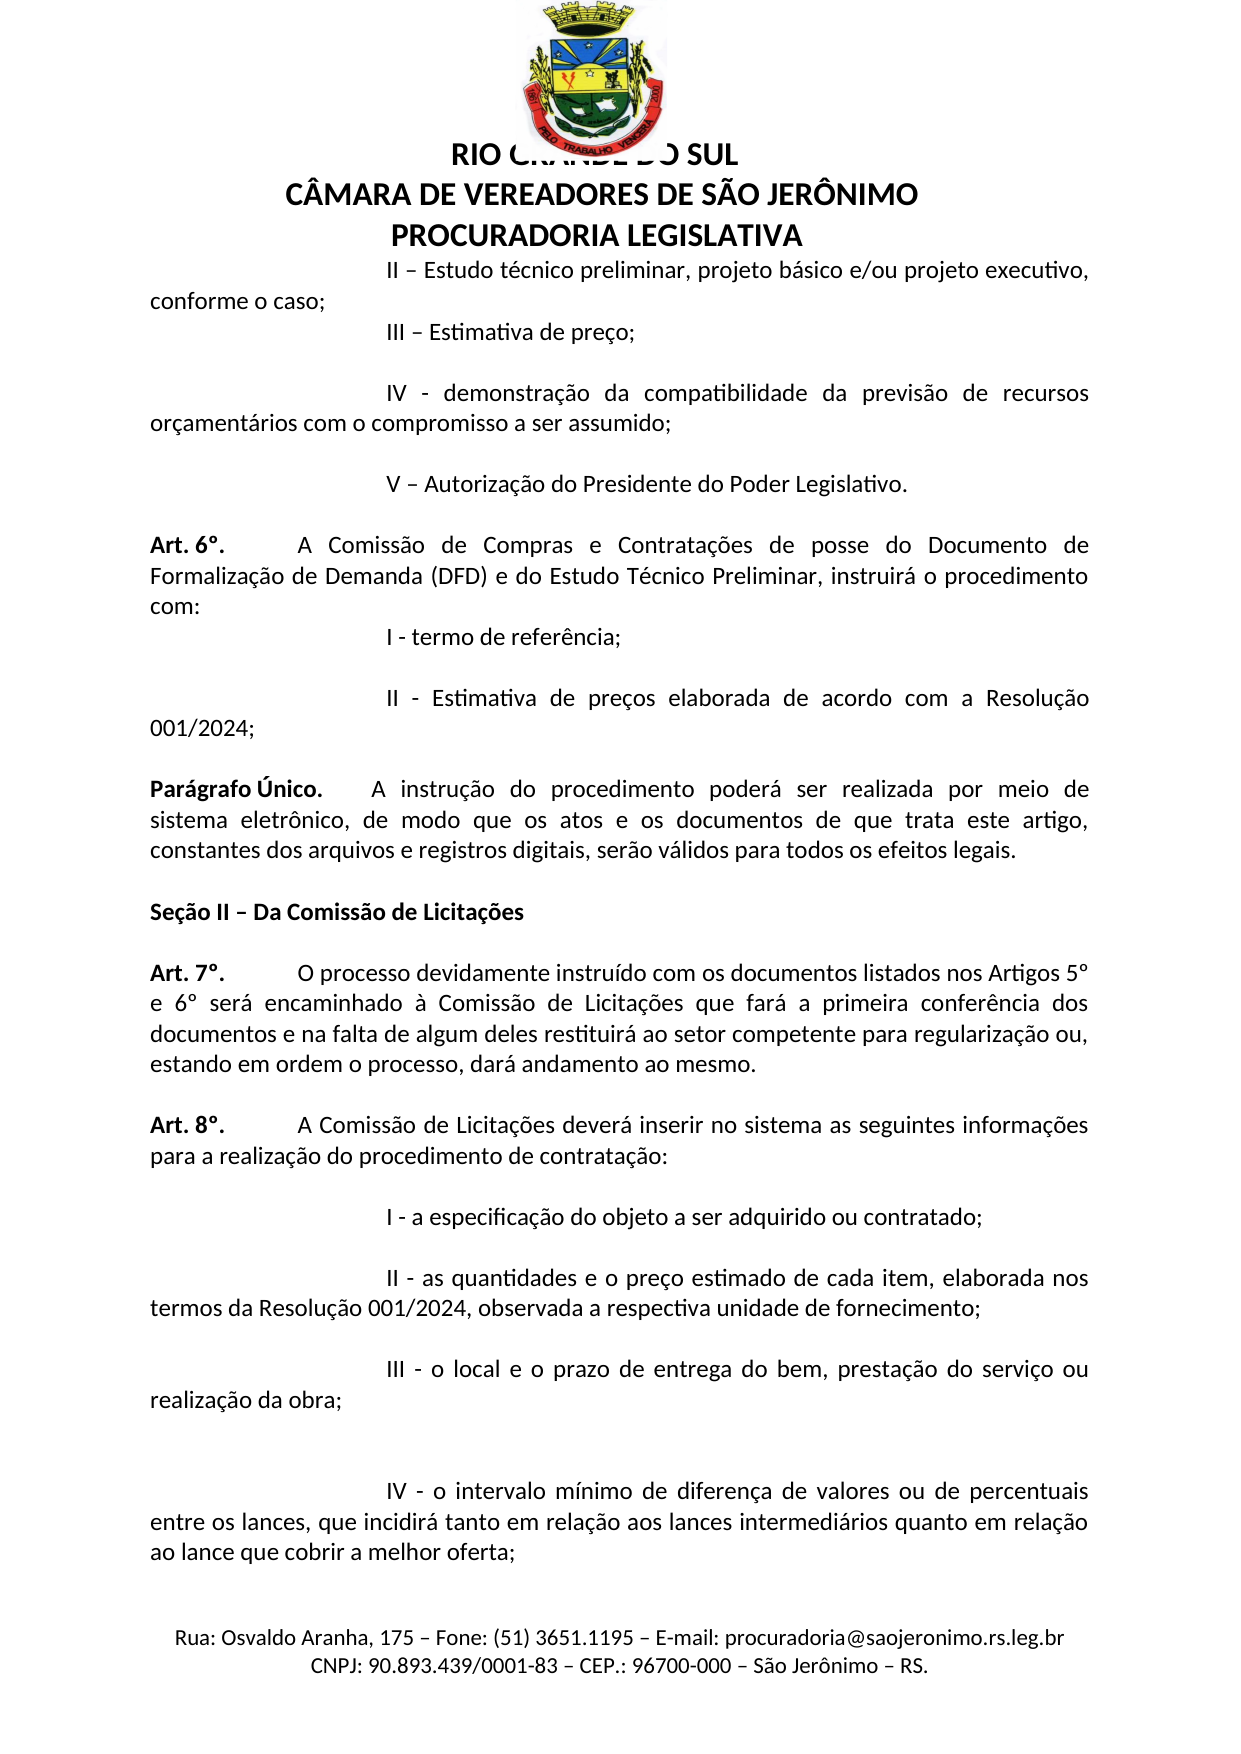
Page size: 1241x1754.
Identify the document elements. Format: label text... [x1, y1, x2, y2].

text II – Estudo técnico preliminar, projeto básico e/ou projeto executivo, conforme o caso; [150, 255, 1090, 316]
text III - o local e o prazo de entrega do bem, prestação do serviço ou realização da obra; [150, 1353, 1090, 1414]
text Seção II – Da Comissão de Licitações [150, 896, 1090, 926]
text Art. 7º. O processo devidamente instruído com os documentos listados nos Artigos 5º e 6º será encaminhado à Comissão de Licitações que fará a primeira conferência dos documentos e na falta de algum deles restituirá ao setor competente para regularização ou, estando em ordem o processo, dará andamento ao mesmo. [150, 957, 1090, 1079]
text I - termo de referência; [150, 621, 1090, 651]
text V – Autorização do Presidente do Poder Legislativo. [150, 468, 1090, 499]
text Art. 6º. A Comissão de Compras e Contratações de posse do Documento de Formalização de Demanda (DFD) e do Estudo Técnico Preliminar, instruirá o procedimento com: [150, 529, 1090, 621]
text Art. 8º. A Comissão de Licitações deverá inserir no sistema as seguintes informações para a realização do procedimento de contratação: [150, 1109, 1090, 1170]
text IV - demonstração da compatibilidade da previsão de recursos orçamentários com o compromisso a ser assumido; [150, 377, 1090, 438]
text II - as quantidades e o preço estimado de cada item, elaborada nos termos da Resolução 001/2024, observada a respectiva unidade de fornecimento; [150, 1262, 1090, 1323]
text III – Estimativa de preço; [150, 316, 1090, 346]
text I - a especificação do objeto a ser adquirido ou contratado; [150, 1201, 1090, 1231]
text II - Estimativa de preços elaborada de acordo com a Resolução 001/2024; [150, 682, 1090, 743]
text IV - o intervalo mínimo de diferença de valores ou de percentuais entre os lances, que incidirá tanto em relação aos lances intermediários quanto em relação ao lance que cobrir a melhor oferta; [150, 1476, 1090, 1567]
text Parágrafo Único. A instrução do procedimento poderá ser realizada por meio de sistema eletrônico, de modo que os atos e os documentos de que trata este artigo, constantes dos arquivos e registros digitais, serão válidos para todos os efeitos legais. [150, 773, 1090, 865]
